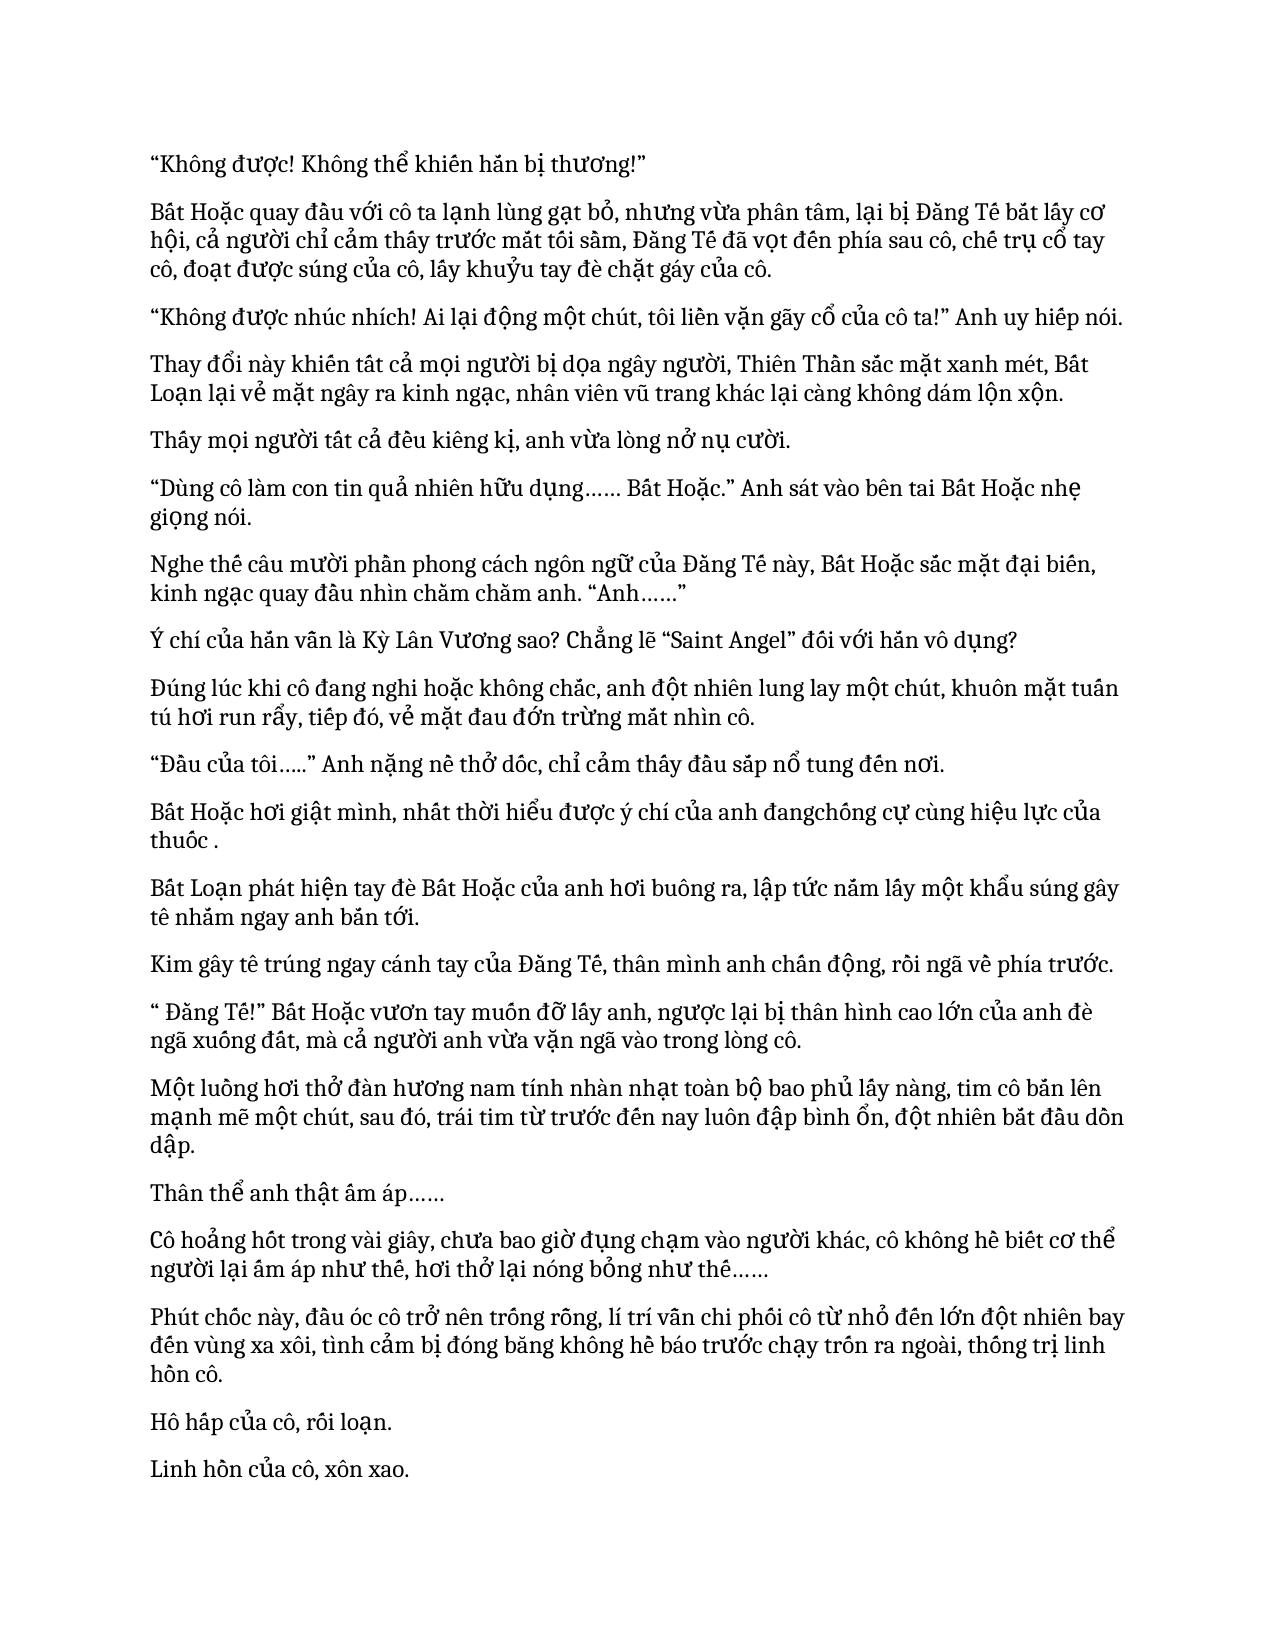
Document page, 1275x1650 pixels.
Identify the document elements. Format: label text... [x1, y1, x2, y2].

text Nghe thế câu mười phần phong cách ngôn ngữ của Đằng Tế này, Bất Hoặc sắc mặt đại biến, kinh ngạc quay đầu nhìn chằm chằm anh. “Anh……” [150, 550, 1125, 607]
text Một luồng hơi thở đàn hương nam tính nhàn nhạt toàn bộ bao phủ lấy nàng, tim cô bắn lên mạnh mẽ một chút, sau đó, trái tim từ trước đến nay luôn đập bình ổn, đột nhiên bắt đầu dồn dập. [150, 1074, 1125, 1160]
text Ý chí của hắn vẫn là Kỳ Lân Vương sao? Chẳng lẽ “Saint Angel” đối với hắn vô dụng? [150, 626, 1125, 655]
text Bất Hoặc hơi giật mình, nhất thời hiểu được ý chí của anh đangchống cự cùng hiệu lực của thuốc . [150, 797, 1125, 855]
text Hô hấp của cô, rối loạn. [150, 1407, 1125, 1436]
text Cô hoảng hốt trong vài giây, chưa bao giờ đụng chạm vào người khác, cô không hề biết cơ thể người lại ấm áp như thế, hơi thở lại nóng bỏng như thế…… [150, 1226, 1125, 1284]
text “Không được! Không thể khiến hắn bị thương!” [150, 150, 1125, 179]
text “ Đằng Tế!” Bất Hoặc vươn tay muốn đỡ lấy anh, ngược lại bị thân hình cao lớn của anh đè ngã xuống đất, mà cả người anh vừa vặn ngã vào trong lòng cô. [150, 997, 1125, 1055]
text Bất Loạn phát hiện tay đè Bất Hoặc của anh hơi buông ra, lập tức nắm lấy một khẩu súng gây tê nhắm ngay anh bắn tới. [150, 874, 1125, 931]
text Kim gây tê trúng ngay cánh tay của Đằng Tế, thân mình anh chấn động, rồi ngã về phía trước. [150, 950, 1125, 979]
text Thay đổi này khiến tất cả mọi người bị dọa ngây người, Thiên Thần sắc mặt xanh mét, Bất Loạn lại vẻ mặt ngây ra kinh ngạc, nhân viên vũ trang khác lại càng không dám lộn xộn. [150, 350, 1125, 407]
text Linh hồn của cô, xôn xao. [150, 1455, 1125, 1484]
text “Không được nhúc nhích! Ai lại động một chút, tôi liền vặn gãy cổ của cô ta!” Anh uy hiếp nói. [150, 302, 1125, 331]
text Thân thể anh thật ấm áp…… [150, 1179, 1125, 1207]
text Phút chốc này, đầu óc cô trở nên trống rỗng, lí trí vẫn chi phối cô từ nhỏ đến lớn đột nhiên bay đến vùng xa xôi, tình cảm bị đóng băng không hề báo trước chạy trốn ra ngoài, thống trị linh hồn cô. [150, 1302, 1125, 1389]
text “Dùng cô làm con tin quả nhiên hữu dụng…… Bất Hoặc.” Anh sát vào bên tai Bất Hoặc nhẹ giọng nói. [150, 474, 1125, 531]
text “Đầu của tôi…..” Anh nặng nề thở dốc, chỉ cảm thấy đầu sắp nổ tung đến nơi. [150, 750, 1125, 779]
text Bất Hoặc quay đầu với cô ta lạnh lùng gạt bỏ, nhưng vừa phân tâm, lại bị Đằng Tế bắt lấy cơ hội, cả người chỉ cảm thấy trước mắt tối sầm, Đằng Tế đã vọt đến phía sau cô, chế trụ cổ tay cô, đoạt được súng của cô, lấy khuỷu tay đè chặt gáy của cô. [150, 197, 1125, 284]
text Thấy mọi người tất cả đều kiêng kị, anh vừa lòng nở nụ cười. [150, 426, 1125, 455]
text Đúng lúc khi cô đang nghi hoặc không chắc, anh đột nhiên lung lay một chút, khuôn mặt tuấn tú hơi run rẩy, tiếp đó, vẻ mặt đau đớn trừng mắt nhìn cô. [150, 674, 1125, 731]
